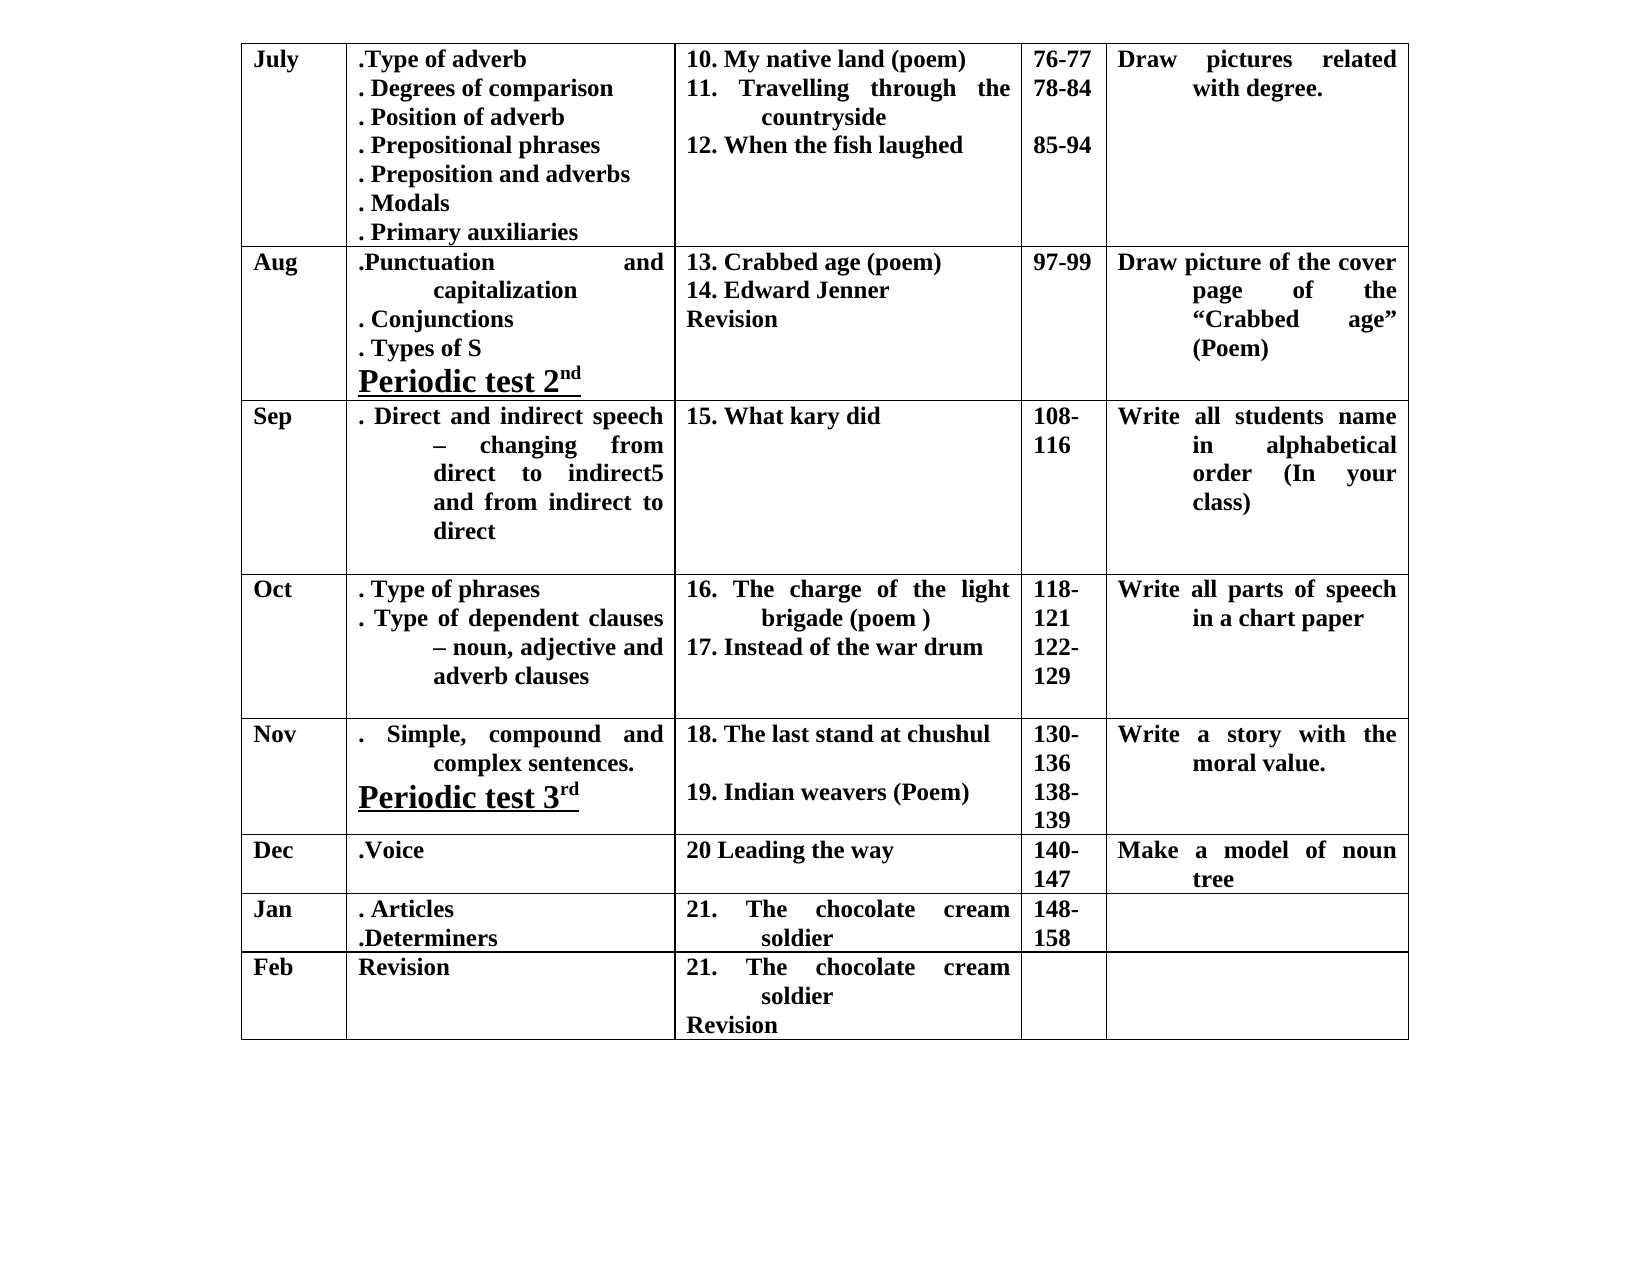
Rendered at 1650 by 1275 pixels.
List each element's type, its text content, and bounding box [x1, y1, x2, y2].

table_cell Write all parts of speech in a chart paper [1107, 575, 1408, 718]
table_cell Feb [242, 953, 346, 1039]
table_cell Sep [242, 401, 346, 573]
table_header .Type of adverb . Degrees of comparison . Position of adverb . Prepositional phrases . Preposition and adverbs . Modals . Primary auxiliaries [347, 44, 674, 246]
table_cell Revision [347, 953, 674, 1039]
table_cell 21. The chocolate cream soldier Revision [676, 953, 1021, 1039]
table_cell 108- 116 [1022, 401, 1106, 573]
table_cell Dec [242, 835, 346, 893]
table_cell . Simple, compound and complex sentences. Periodic test 3rd [347, 719, 674, 834]
table_cell .Punctuation and capitalization . Conjunctions . Types of S Periodic test 2nd [347, 247, 674, 400]
table_cell 15. What kary did [676, 401, 1021, 573]
table_cell Nov [242, 719, 346, 834]
table_cell Write all students name in alphabetical order (In your class) [1107, 401, 1408, 573]
table_header July [242, 44, 346, 246]
table_cell 21. The chocolate cream soldier [676, 894, 1021, 951]
table_cell [1107, 894, 1408, 951]
table_cell 140- 147 [1022, 835, 1106, 893]
table_cell Make a model of noun tree [1107, 835, 1408, 893]
table_cell 130- 136 138- 139 [1022, 719, 1106, 834]
table_header 76-77 78-84 85-94 [1022, 44, 1106, 246]
table_cell .Voice [347, 835, 674, 893]
table_cell [1107, 953, 1408, 1039]
table_cell Write a story with the moral value. [1107, 719, 1408, 834]
table_cell . Type of phrases . Type of dependent clauses – noun, adjective and adverb clauses [347, 575, 674, 718]
table_cell 148- 158 [1022, 894, 1106, 951]
table_cell 97-99 [1022, 247, 1106, 400]
table_cell Jan [242, 894, 346, 951]
table_header 10. My native land (poem) 11. Travelling through the countryside 12. When the fish laughed [676, 44, 1021, 246]
table_cell Aug [242, 247, 346, 400]
table_cell 18. The last stand at chushul 19. Indian weavers (Poem) [676, 719, 1021, 834]
table_cell . Articles .Determiners [347, 894, 674, 951]
table_cell 118- 121 122- 129 [1022, 575, 1106, 718]
table_cell [1022, 953, 1106, 1039]
table_cell 16. The charge of the light brigade (poem ) 17. Instead of the war drum [676, 575, 1021, 718]
table_cell . Direct and indirect speech – changing from direct to indirect5 and from indirect to direct [347, 401, 674, 573]
table_header Draw pictures related with degree. [1107, 44, 1408, 246]
table_cell 20 Leading the way [676, 835, 1021, 893]
table_cell Oct [242, 575, 346, 718]
table_cell 13. Crabbed age (poem) 14. Edward Jenner Revision [676, 247, 1021, 400]
table_cell Draw picture of the cover page of the “Crabbed age” (Poem) [1107, 247, 1408, 400]
